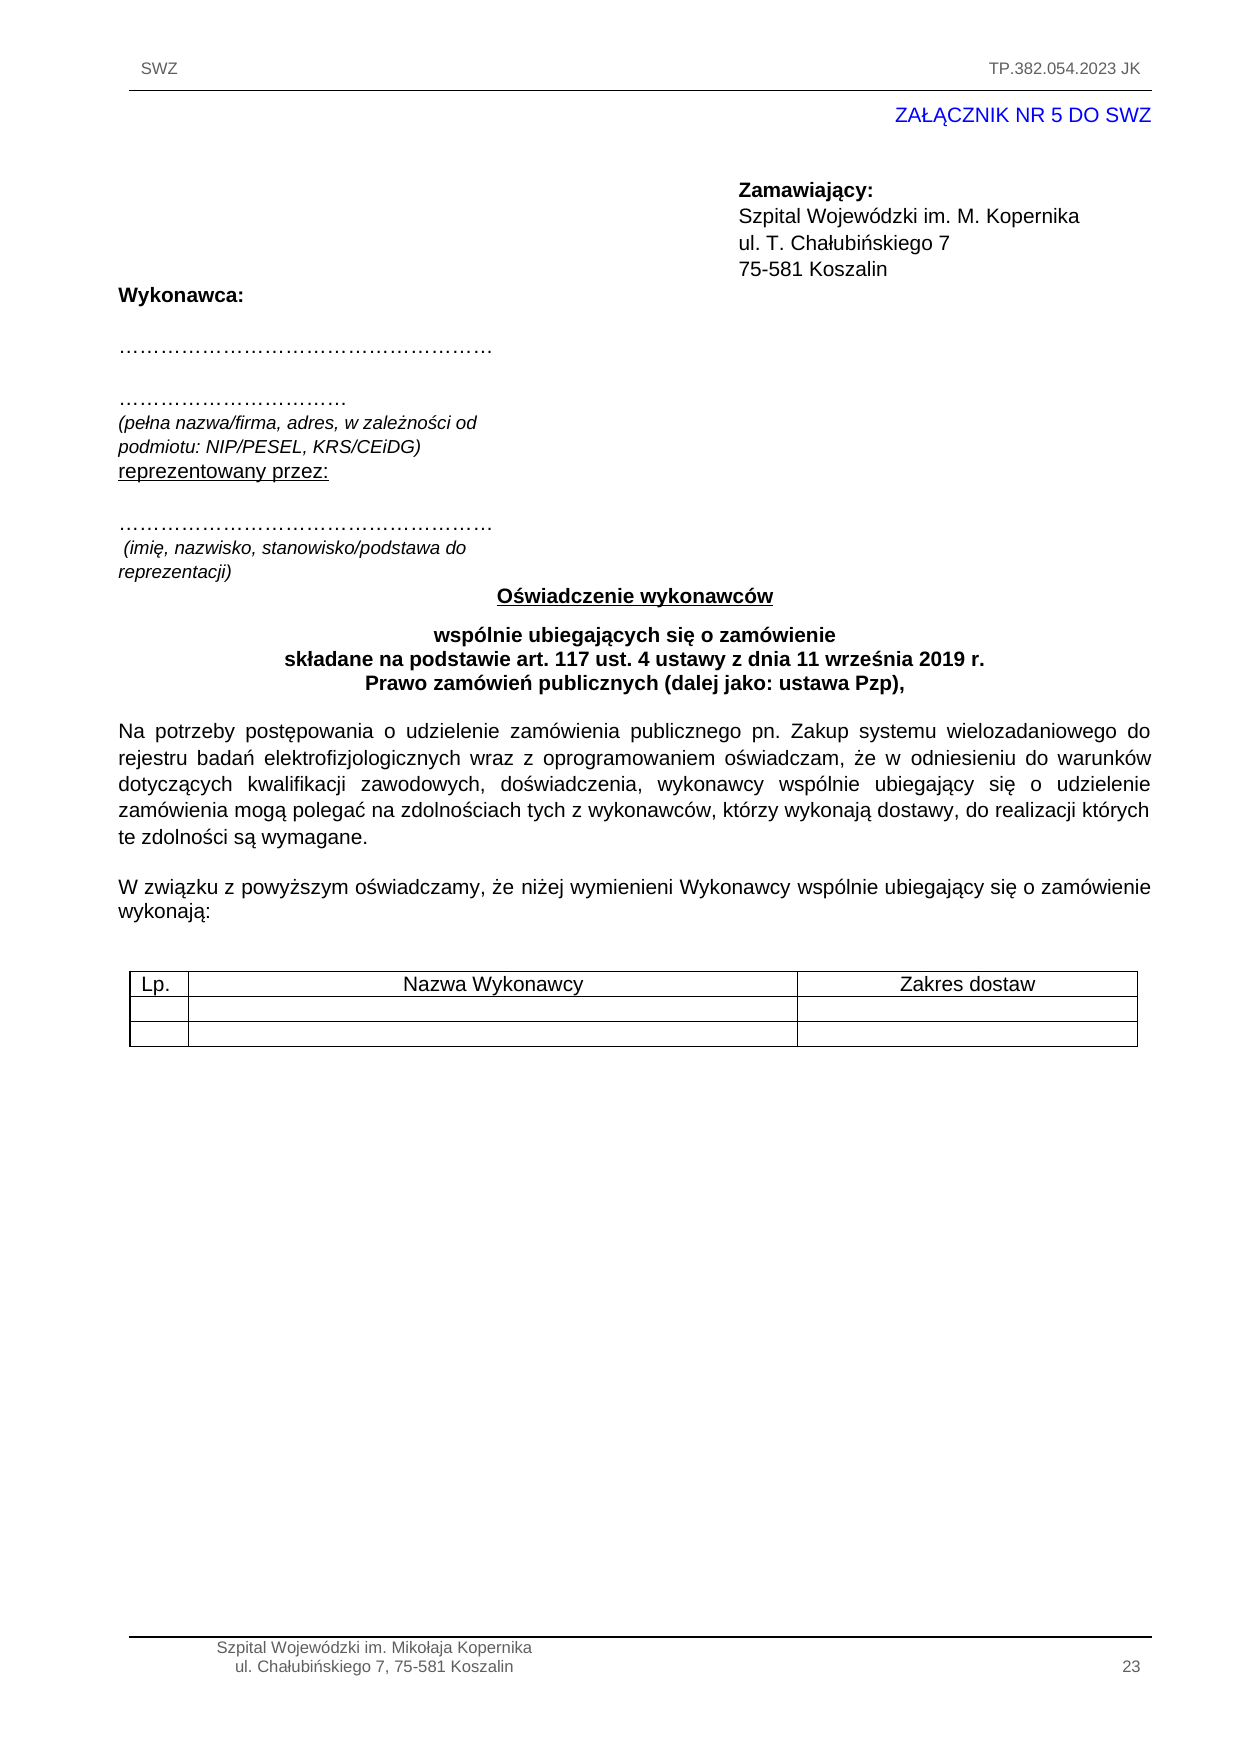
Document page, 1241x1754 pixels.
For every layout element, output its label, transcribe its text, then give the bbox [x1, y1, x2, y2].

text reprezentowany przez: [118, 459, 1152, 483]
table_cell [189, 1022, 797, 1046]
table_cell [131, 1022, 188, 1046]
table_header Lp. [131, 972, 188, 996]
table_cell [798, 1022, 1137, 1046]
text (imię, nazwisko, stanowisko/podstawa do reprezentacji) [118, 537, 561, 582]
text …………………………… [118, 386, 1152, 410]
text W związku z powyższym oświadczamy, że niżej wymienieni Wykonawcy wspólnie ubiegający się o zamówienie wykonają: [118, 875, 1152, 923]
text ……………………………………………… [118, 511, 531, 535]
table_header Zakres dostaw [798, 972, 1137, 996]
text Zamawiający: [664, 178, 1152, 202]
text Oświadczenie wykonawców [118, 584, 1152, 608]
text wspólnie ubiegających się o zamówienie [118, 623, 1152, 647]
text ZAŁĄCZNIK NR 5 DO SWZ [118, 103, 1152, 127]
text składane na podstawie art. 117 ust. 4 ustawy z dnia 11 września 2019 r. [118, 647, 1152, 671]
table_cell [131, 997, 188, 1021]
table_cell [798, 997, 1137, 1021]
text Szpital Wojewódzki im. M. Kopernika [738, 204, 1152, 228]
text ul. T. Chałubińskiego 7 [738, 230, 1152, 254]
text 75-581 Koszalin [738, 257, 1152, 281]
table_header Nazwa Wykonawcy [189, 972, 797, 996]
text Prawo zamówień publicznych (dalej jako: ustawa Pzp), [118, 671, 1152, 695]
text ……………………………………………… [118, 334, 531, 358]
table_cell [189, 997, 797, 1021]
text (pełna nazwa/firma, adres, w zależności od podmiotu: NIP/PESEL, KRS/CEiDG) [118, 412, 531, 457]
text Na potrzeby postępowania o udzielenie zamówienia publicznego pn. Zakup systemu wielozadaniowego do rejestru badań elektrofizjologicznych wraz z oprogramowaniem oświadczam, że w odniesieniu do warunków dotyczących kwalifikacji zawodowych, doświadczenia, wykonawcy wspólnie ubiegający się o udzielenie zamówienia mogą polegać na zdolnościach tych z wykonawców, którzy wykonają dostawy, do realizacji których te zdolności są wymagane. [118, 719, 1152, 848]
text Wykonawca: [118, 283, 1152, 307]
